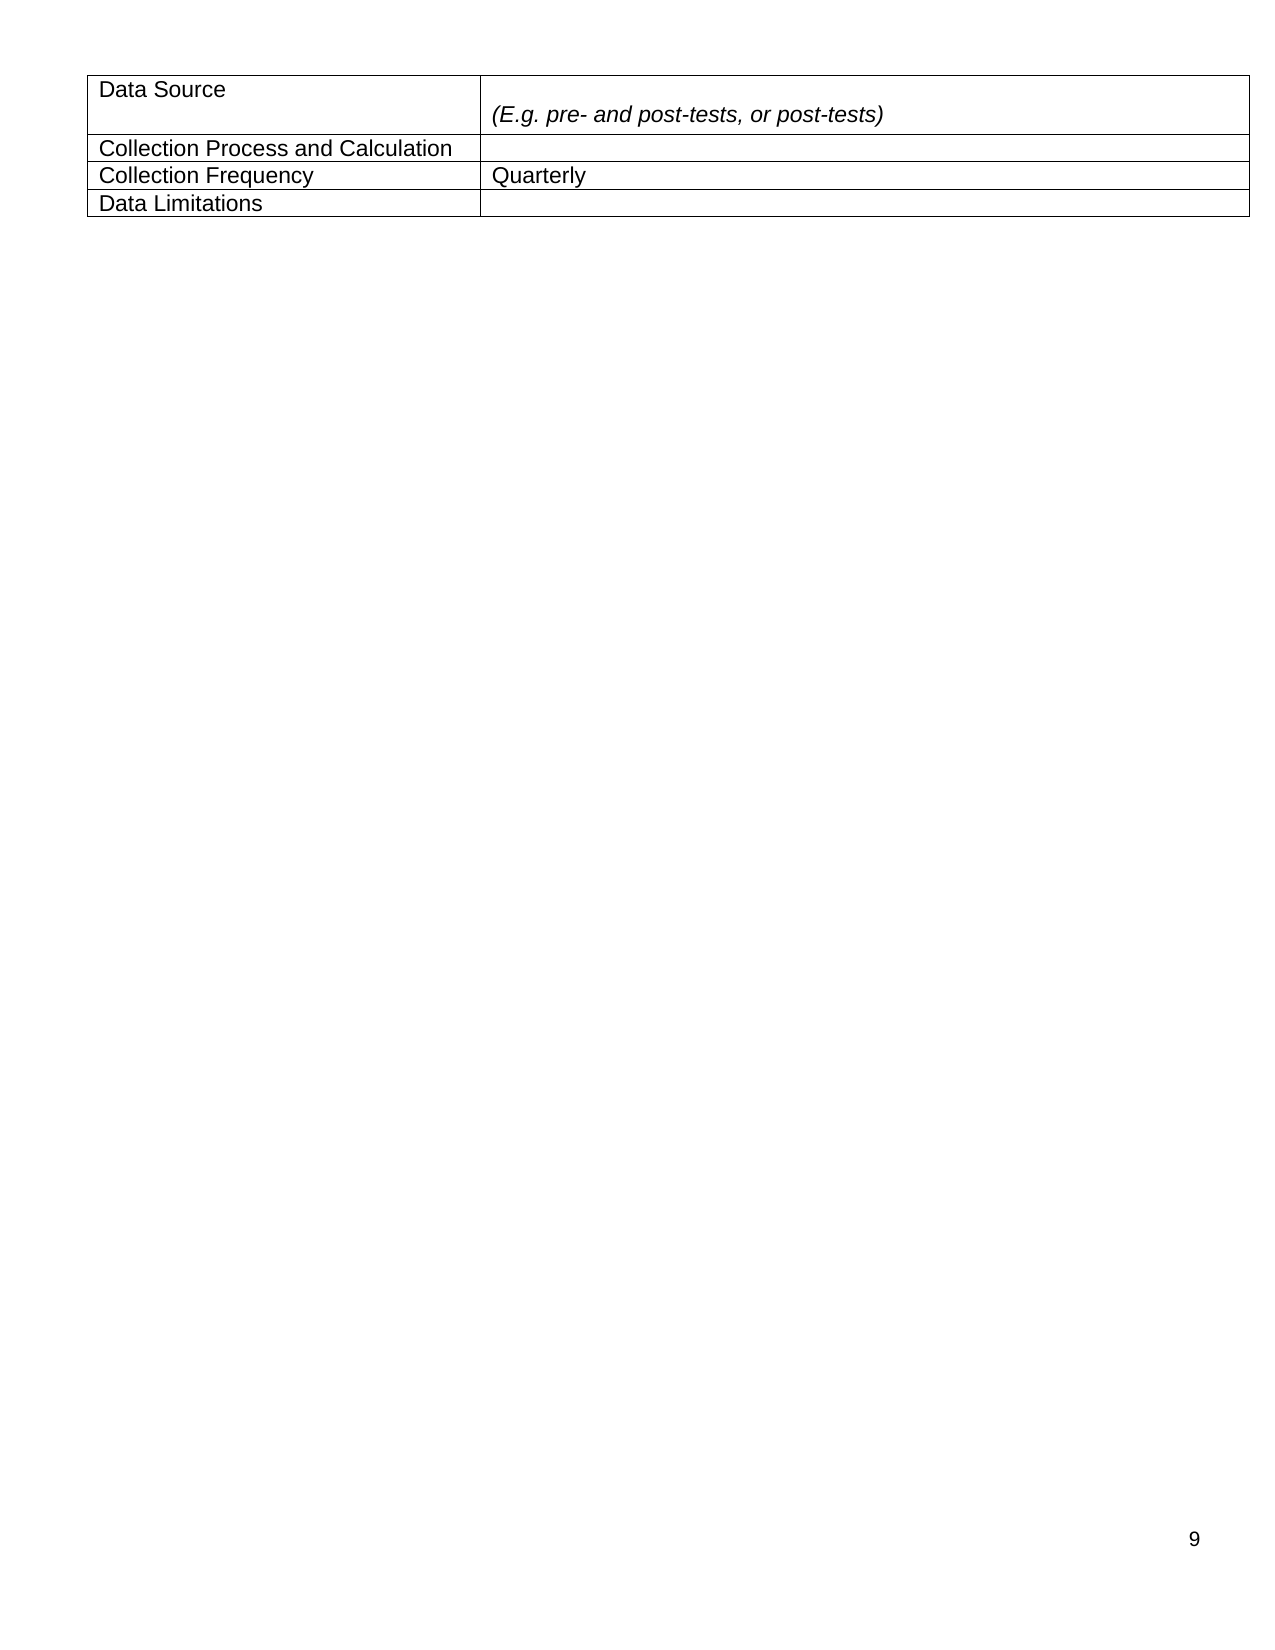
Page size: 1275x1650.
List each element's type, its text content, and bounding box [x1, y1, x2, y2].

table_cell [481, 190, 1249, 216]
table_cell Data Source [88, 76, 480, 134]
table_cell Quarterly [481, 162, 1249, 188]
table_cell [481, 135, 1249, 161]
table_cell Data Limitations [88, 190, 480, 216]
table_cell (E.g. pre- and post-tests, or post-tests) [481, 76, 1249, 134]
table_cell Collection Frequency [88, 162, 480, 188]
table_cell Collection Process and Calculation [88, 135, 480, 161]
